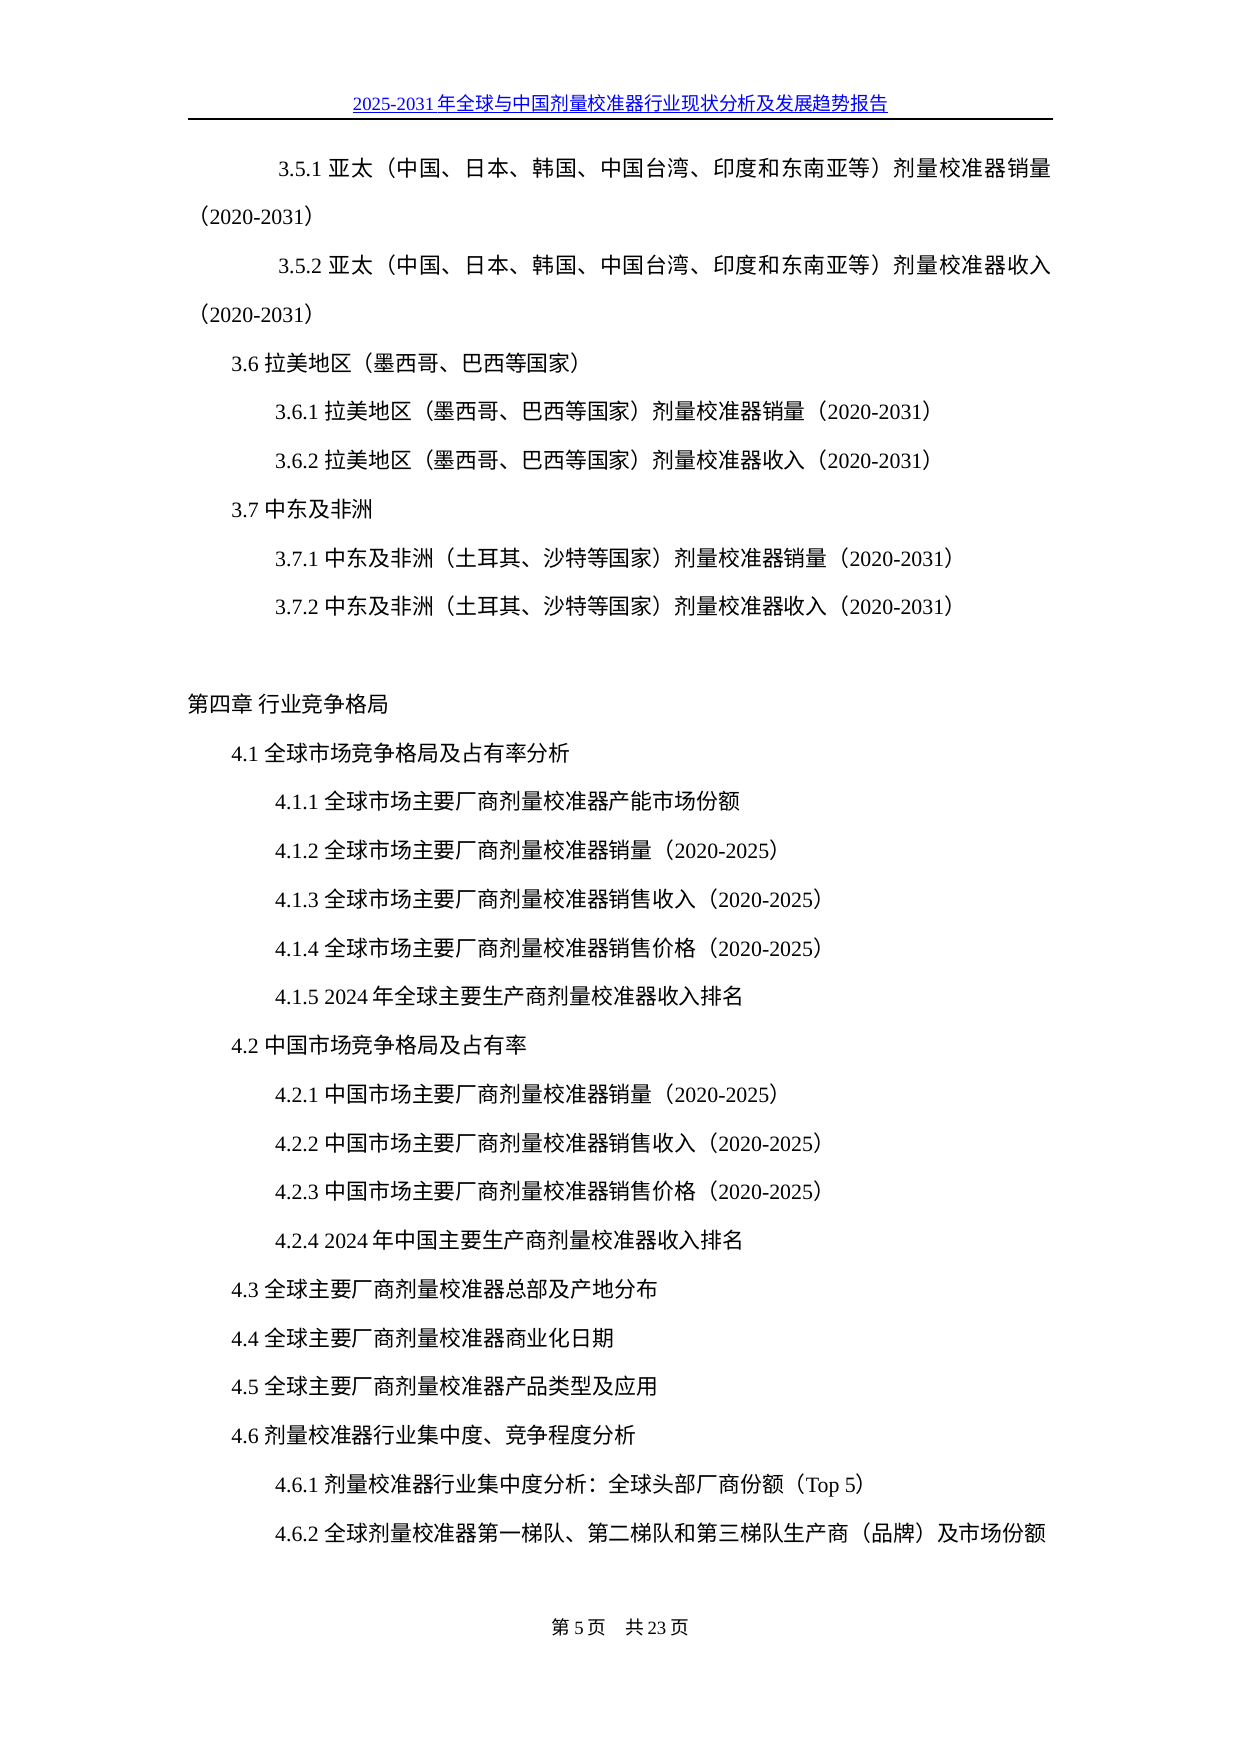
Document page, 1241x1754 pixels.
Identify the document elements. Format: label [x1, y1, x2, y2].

text [187, 150, 1053, 1548]
